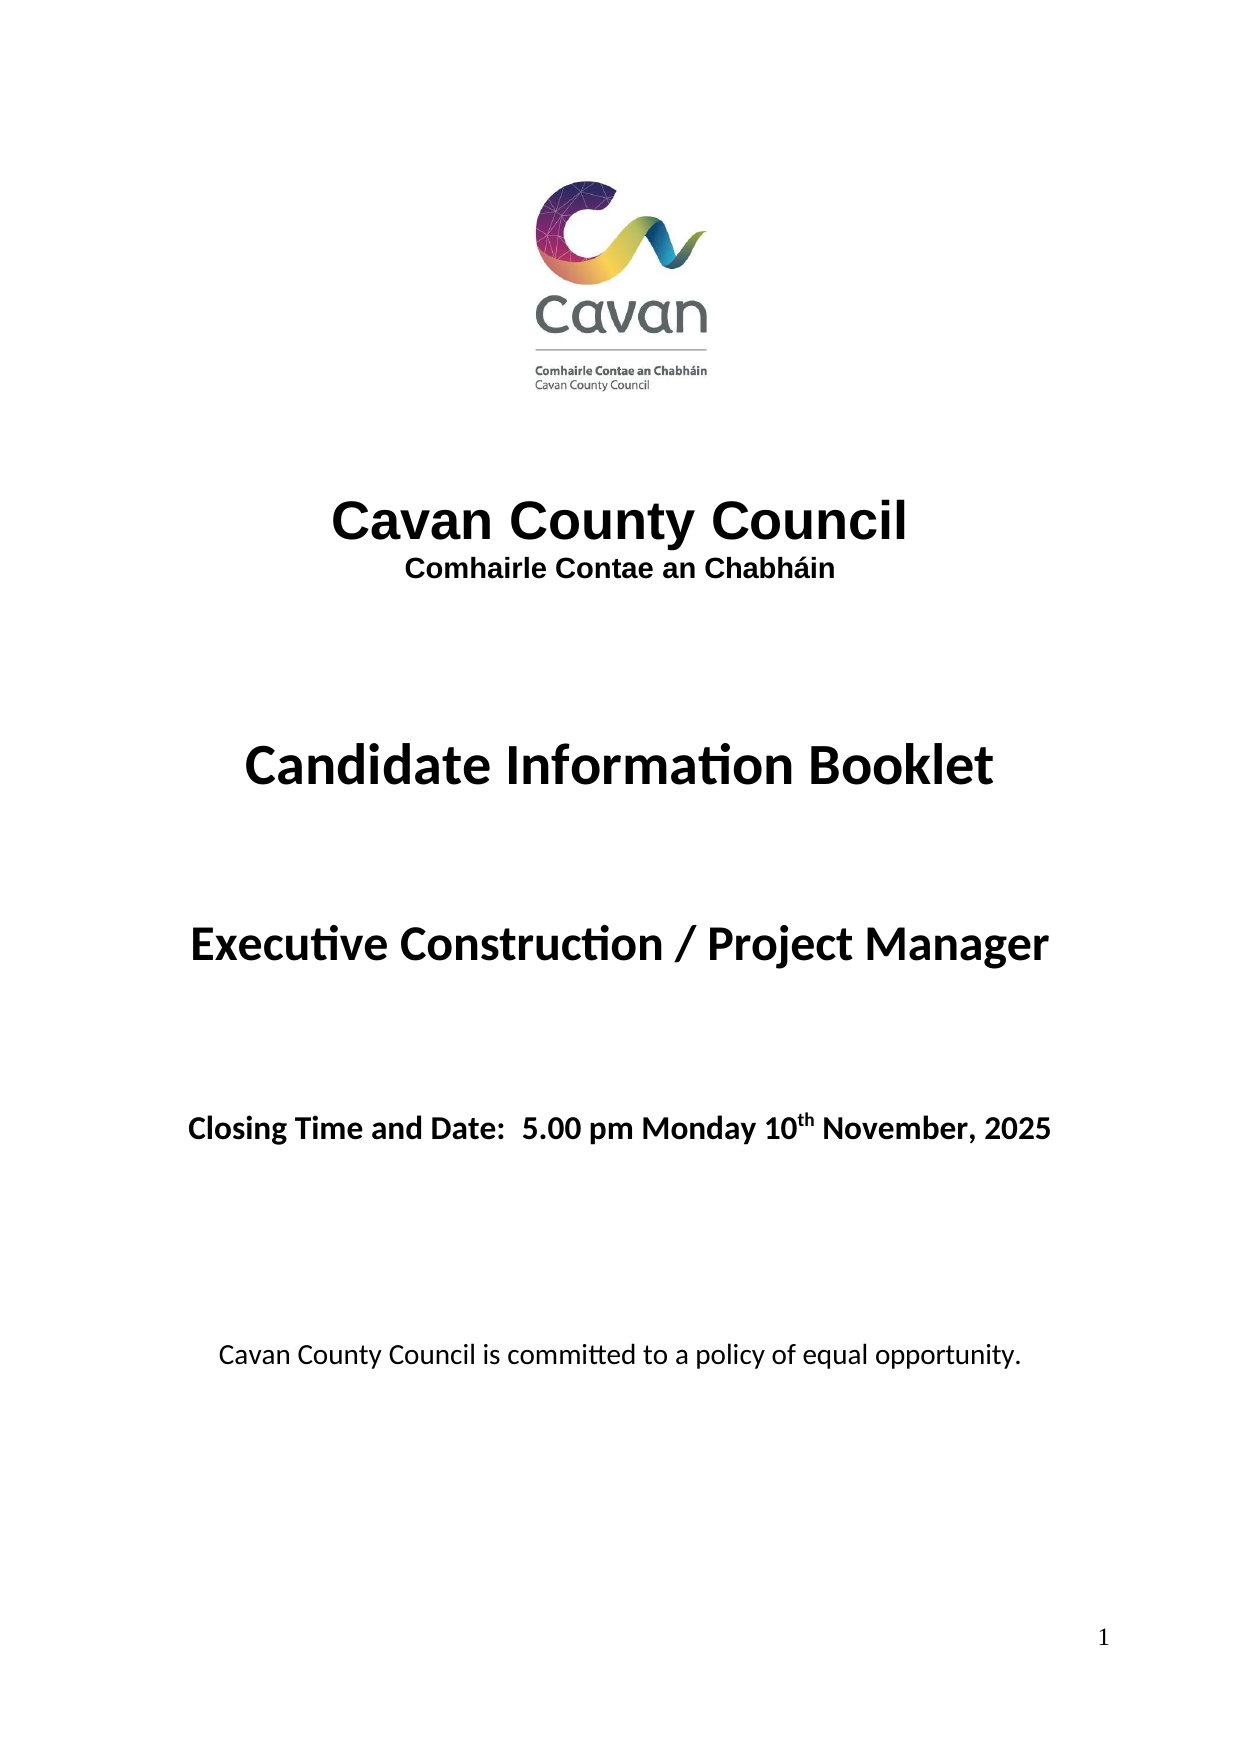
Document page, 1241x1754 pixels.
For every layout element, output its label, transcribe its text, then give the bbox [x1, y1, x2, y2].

text Closing Time and Date: 5.00 pm Monday 10th November, 2025 [171, 1107, 1068, 1148]
text Cavan County Council is committed to a policy of equal opportunity. [171, 1336, 1069, 1372]
title Candidate Information Booklet [171, 728, 1068, 799]
picture [527, 173, 712, 392]
text Executive Construction / Project Manager [171, 912, 1068, 973]
text Cavan County Council [171, 489, 1068, 551]
subtitle Comhairle Contae an Chabháin [171, 551, 1068, 585]
